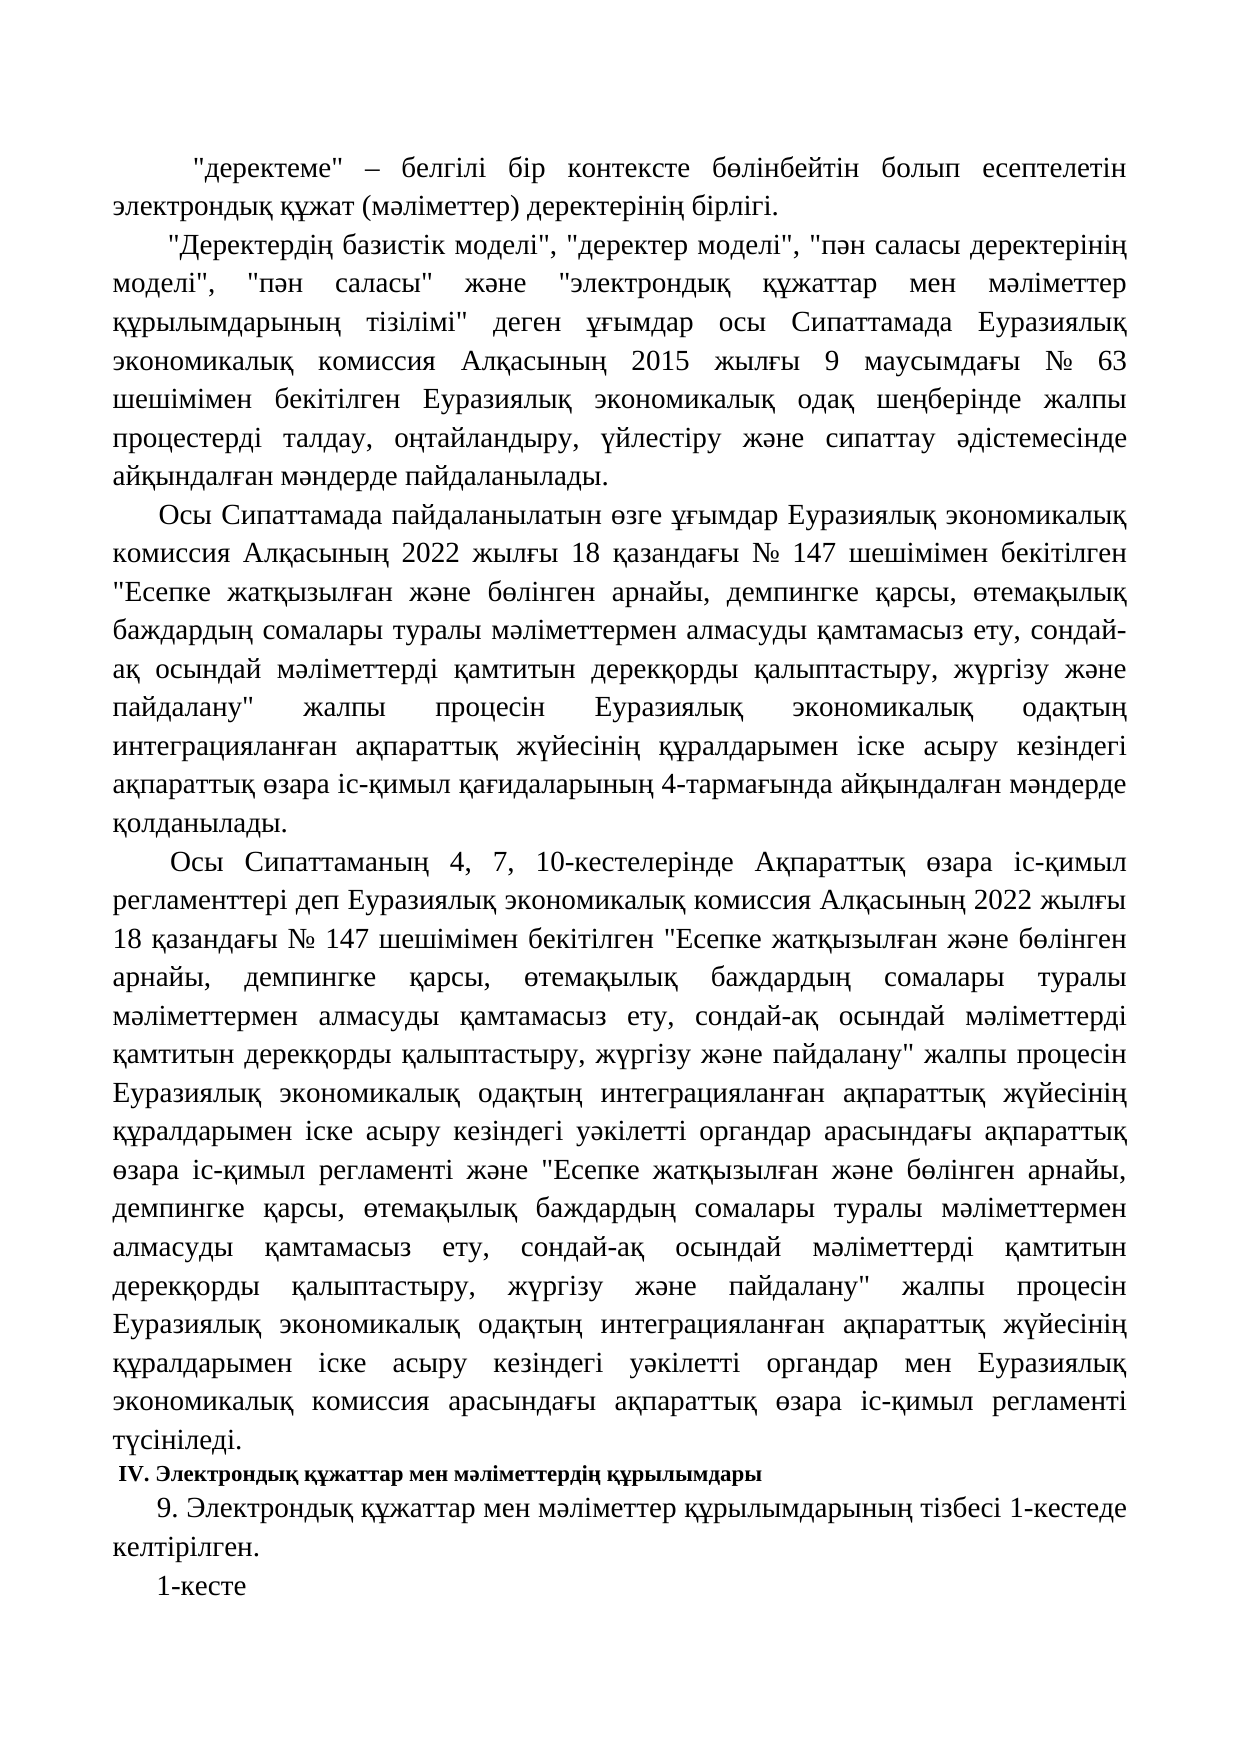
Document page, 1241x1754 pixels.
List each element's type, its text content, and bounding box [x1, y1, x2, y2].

text Осы Сипаттаманың 4, 7, 10-кестелерінде Ақпараттық өзара іс-қимыл регламенттері деп Еуразиялық экономикалық комиссия Алқасының 2022 жылғы 18 қазандағы № 147 шешімімен бекітілген "Есепке жатқызылған және бөлінген арнайы, демпингке қарсы, өтемақылық баждардың сомалары туралы мәліметтермен алмасуды қамтамасыз ету, сондай-ақ осындай мәліметтерді қамтитын дерекқорды қалыптастыру, жүргізу және пайдалану" жалпы процесін Еуразиялық экономикалық одақтың интеграцияланған ақпараттық жүйесінің құралдарымен іске асыру кезіндегі уәкілетті органдар арасындағы ақпараттық өзара іс-қимыл регламенті және "Есепке жатқызылған және бөлінген арнайы, демпингке қарсы, өтемақылық баждардың сомалары туралы мәліметтермен алмасуды қамтамасыз ету, сондай-ақ осындай мәліметтерді қамтитын дерекқорды қалыптастыру, жүргізу және пайдалану" жалпы процесін Еуразиялық экономикалық одақтың интеграцияланған ақпараттық жүйесінің құралдарымен іске асыру кезіндегі уәкілетті органдар мен Еуразиялық экономикалық комиссия арасындағы ақпараттық өзара іс-қимыл регламенті түсініледі. [112, 844, 1128, 1455]
text IV. Электрондық құжаттар мен мәліметтердің құрылымдары [112, 1460, 1128, 1487]
text 9. Электрондық құжаттар мен мәліметтер құрылымдарының тізбесі 1-кестеде келтірілген. [112, 1491, 1128, 1563]
text 1-кесте [112, 1568, 1128, 1601]
text Осы Сипаттамада пайдаланылатын өзге ұғымдар Еуразиялық экономикалық комиссия Алқасының 2022 жылғы 18 қазандағы № 147 шешімімен бекітілген "Есепке жатқызылған және бөлінген арнайы, демпингке қарсы, өтемақылық баждардың сомалары туралы мәліметтермен алмасуды қамтамасыз ету, сондай-ақ осындай мәліметтерді қамтитын дерекқорды қалыптастыру, жүргізу және пайдалану" жалпы процесін Еуразиялық экономикалық одақтың интеграцияланған ақпараттық жүйесінің құралдарымен іске асыру кезіндегі ақпараттық өзара іс-қимыл қағидаларының 4-тармағында айқындалған мәндерде қолданылады. [112, 497, 1128, 839]
text "Деректердің базистік моделі", "деректер моделі", "пән саласы деректерінің моделі", "пән саласы" және "электрондық құжаттар мен мәліметтер құрылымдарының тізілімі" деген ұғымдар осы Сипаттамада Еуразиялық экономикалық комиссия Алқасының 2015 жылғы 9 маусымдағы № 63 шешімімен бекітілген Еуразиялық экономикалық одақ шеңберінде жалпы процестерді талдау, оңтайландыру, үйлестіру және сипаттау әдістемесінде айқындалған мәндерде пайдаланылады. [112, 227, 1128, 492]
text "деректеме" – белгілі бір контексте бөлінбейтін болып есептелетін электрондық құжат (мәліметтер) деректерінің бірлігі. [112, 150, 1128, 222]
